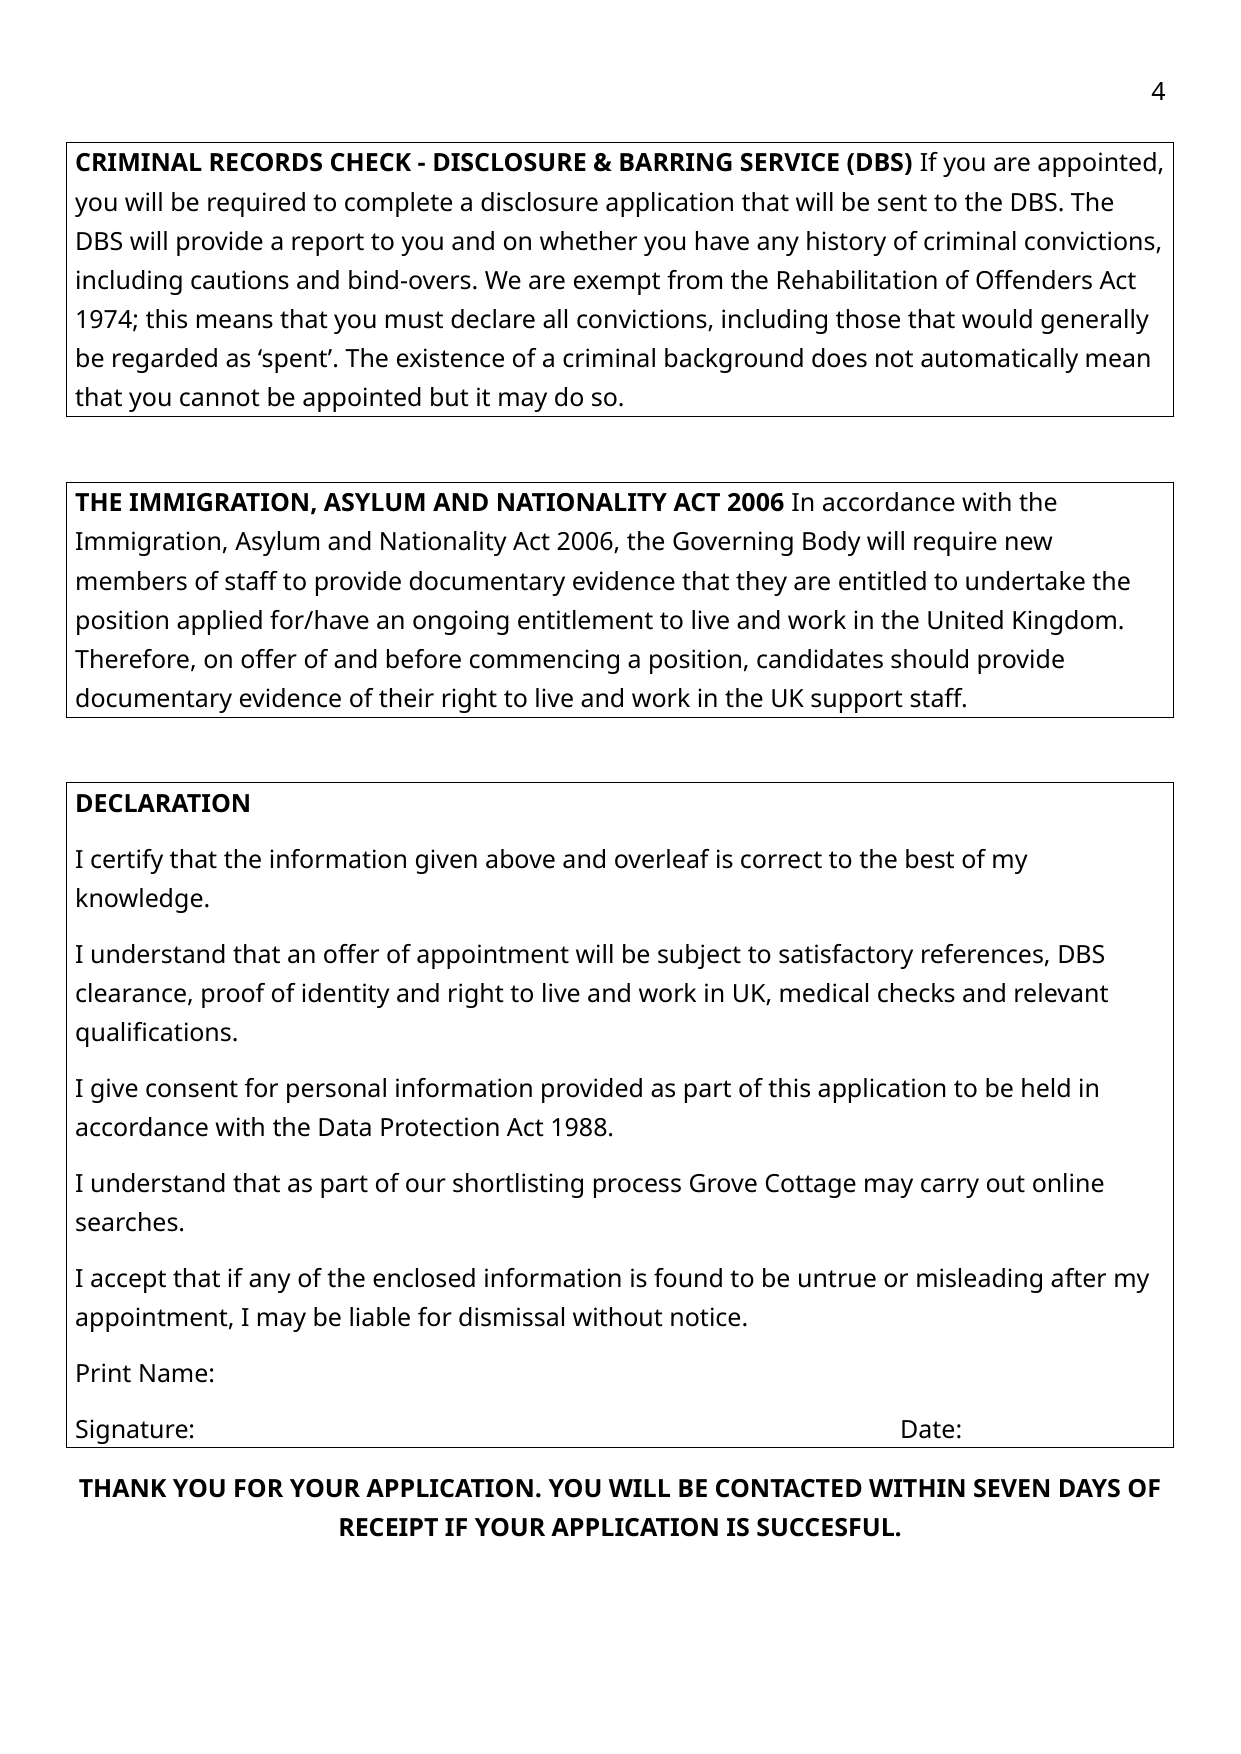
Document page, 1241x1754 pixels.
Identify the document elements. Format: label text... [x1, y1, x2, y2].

text DECLARATION [67, 783, 1173, 819]
text THE IMMIGRATION, ASYLUM AND NATIONALITY ACT 2006 In accordance with the Immigration, Asylum and Nationality Act 2006, the Governing Body will require new members of staff to provide documentary evidence that they are entitled to undertake the position applied for/have an ongoing entitlement to live and work in the United Kingdom. Therefore, on offer of and before commencing a position, candidates should provide documentary evidence of their right to live and work in the UK support staff. [67, 483, 1173, 717]
text I give consent for personal information provided as part of this application to be held in accordance with the Data Protection Act 1988. [67, 1067, 1173, 1144]
text I accept that if any of the enclosed information is found to be untrue or misleading after my appointment, I may be liable for dismissal without notice. [67, 1257, 1173, 1334]
text THANK YOU FOR YOUR APPLICATION. YOU WILL BE CONTACTED WITHIN SEVEN DAYS OF RECEIPT IF YOUR APPLICATION IS SUCCESFUL. [75, 1470, 1165, 1543]
text I understand that an offer of appointment will be subject to satisfactory references, DBS clearance, proof of identity and right to live and work in UK, medical checks and relevant qualifications. [67, 933, 1173, 1049]
text CRIMINAL RECORDS CHECK - DISCLOSURE & BARRING SERVICE (DBS) If you are appointed, you will be required to complete a disclosure application that will be sent to the DBS. The DBS will provide a report to you and on whether you have any history of criminal convictions, including cautions and bind-overs. We are exempt from the Rehabilitation of Offenders Act 1974; this means that you must declare all convictions, including those that would generally be regarded as ‘spent’. The existence of a criminal background does not automatically mean that you cannot be appointed but it may do so. [67, 143, 1173, 416]
text I understand that as part of our shortlisting process Grove Cottage may carry out online searches. [67, 1162, 1173, 1239]
text Print Name: [67, 1352, 1173, 1389]
text I certify that the information given above and overleaf is correct to the best of my knowledge. [67, 838, 1173, 914]
text Signature: Date: [67, 1408, 1173, 1447]
